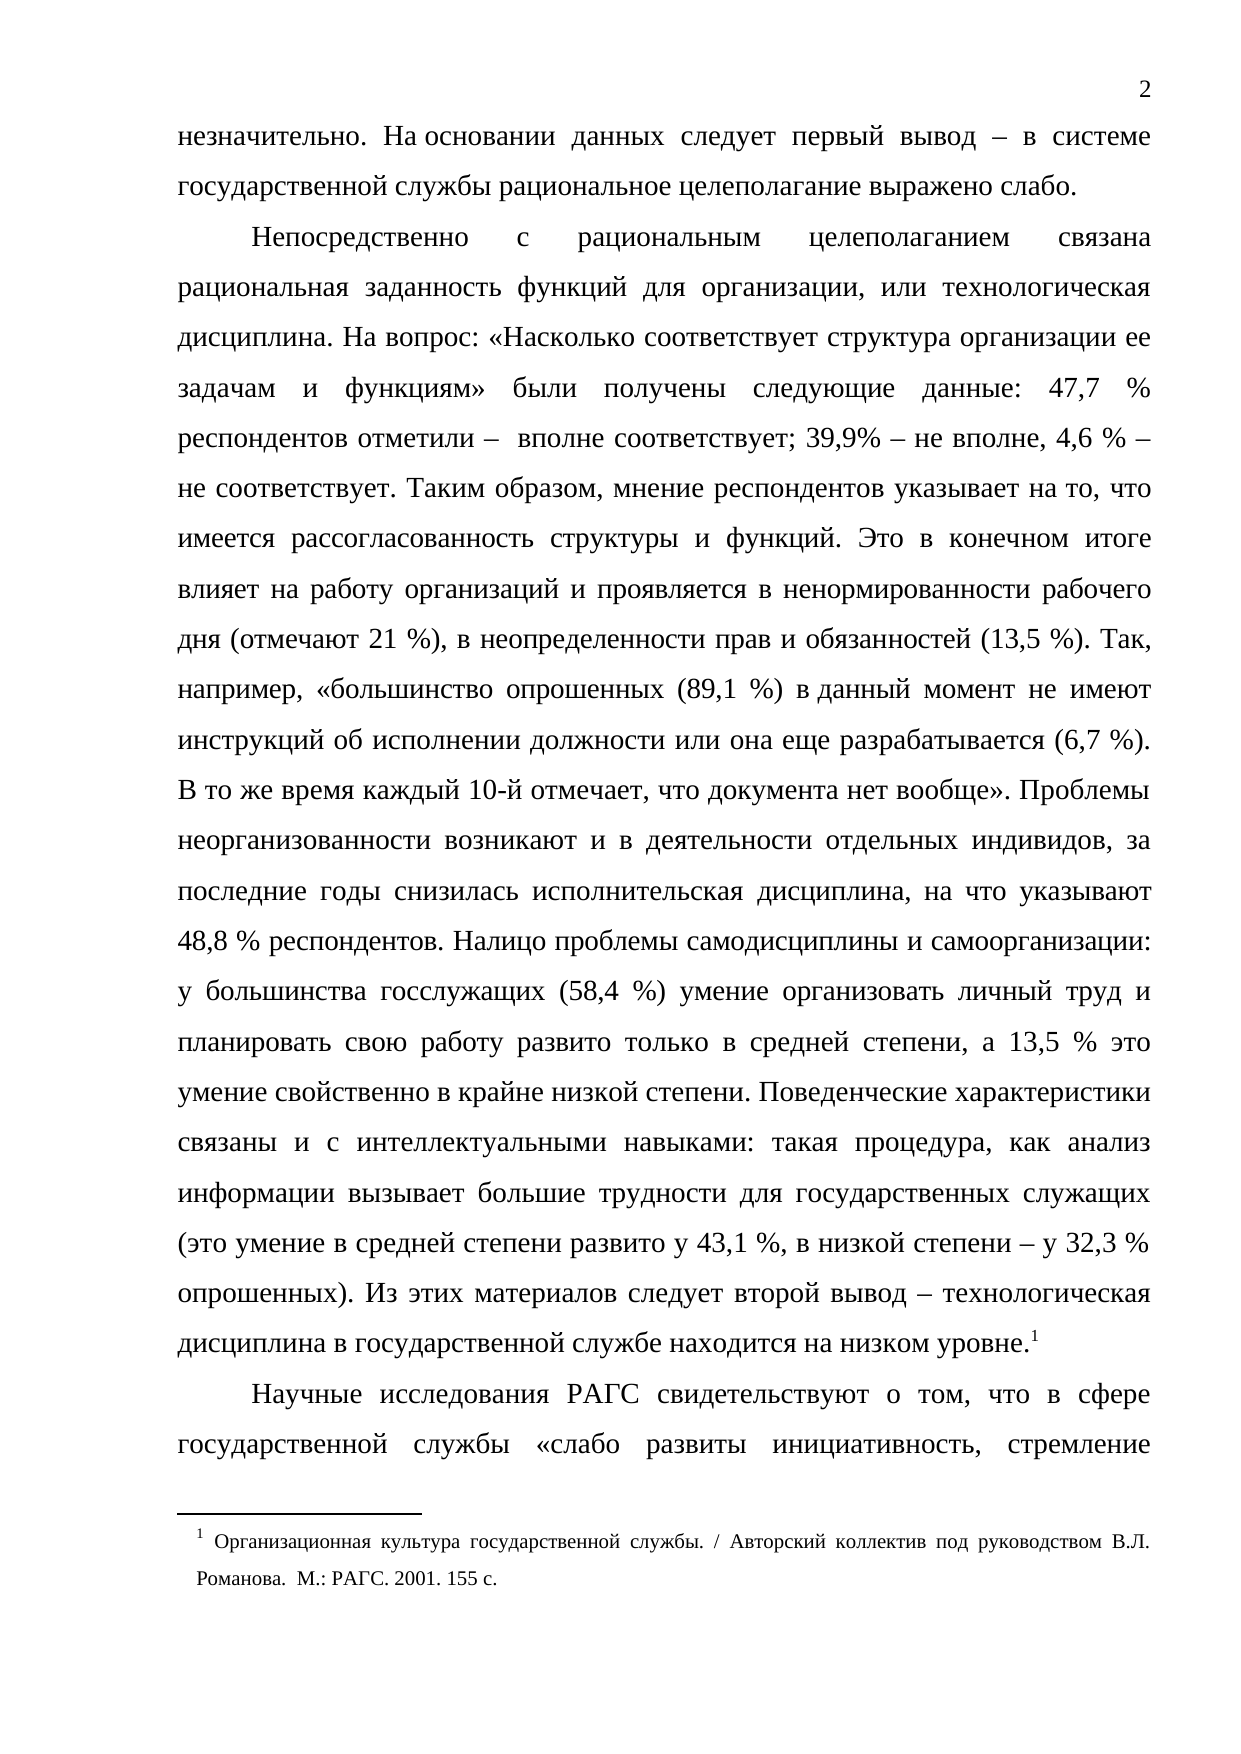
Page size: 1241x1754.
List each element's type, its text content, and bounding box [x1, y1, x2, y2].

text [177, 118, 1152, 202]
text Непосредственно с рациональным целеполаганием связана рациональная заданность функций для организации, или технологическая дисциплина. На вопрос: «Насколько соответствует структура организации ее задачам и функциям» были получены следующие данные: 47,7 % респондентов отметили – вполне соответствует; 39,9% – не вполне, 4,6 % – не соответствует. Таким образом, мнение респондентов указывает на то, что имеется рассогласованность структуры и функций. Это в конечном итоге влияет на работу организаций и проявляется в ненормированности рабочего дня (отмечают 21 %), в неопределенности прав и обязанностей (13,5 %). Так, например, «большинство опрошенных (89,1 %) в данный момент не имеют инструкций об исполнении должности или она еще разрабатывается (6,7 %). В то же время каждый 10-й отмечает, что документа нет вообще». Проблемы неорганизованности возникают и в деятельности отдельных индивидов, за последние годы снизилась исполнительская дисциплина, на что указывают 48,8 % респондентов. Налицо проблемы самодисциплины и самоорганизации: у большинства госслужащих (58,4 %) умение организовать личный труд и планировать свою работу развито только в средней степени, а 13,5 % это умение свойственно в крайне низкой степени. Поведенческие характеристики связаны и с интеллектуальными навыками: такая процедура, как анализ информации вызывает большие трудности для государственных служащих (это умение в средней степени развито у 43,1 %, в низкой степени – у 32,3 % опрошенных). Из этих материалов следует второй вывод – технологическая дисциплина в государственной службе находится на низком уровне. [177, 219, 1152, 1359]
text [177, 1376, 1152, 1460]
